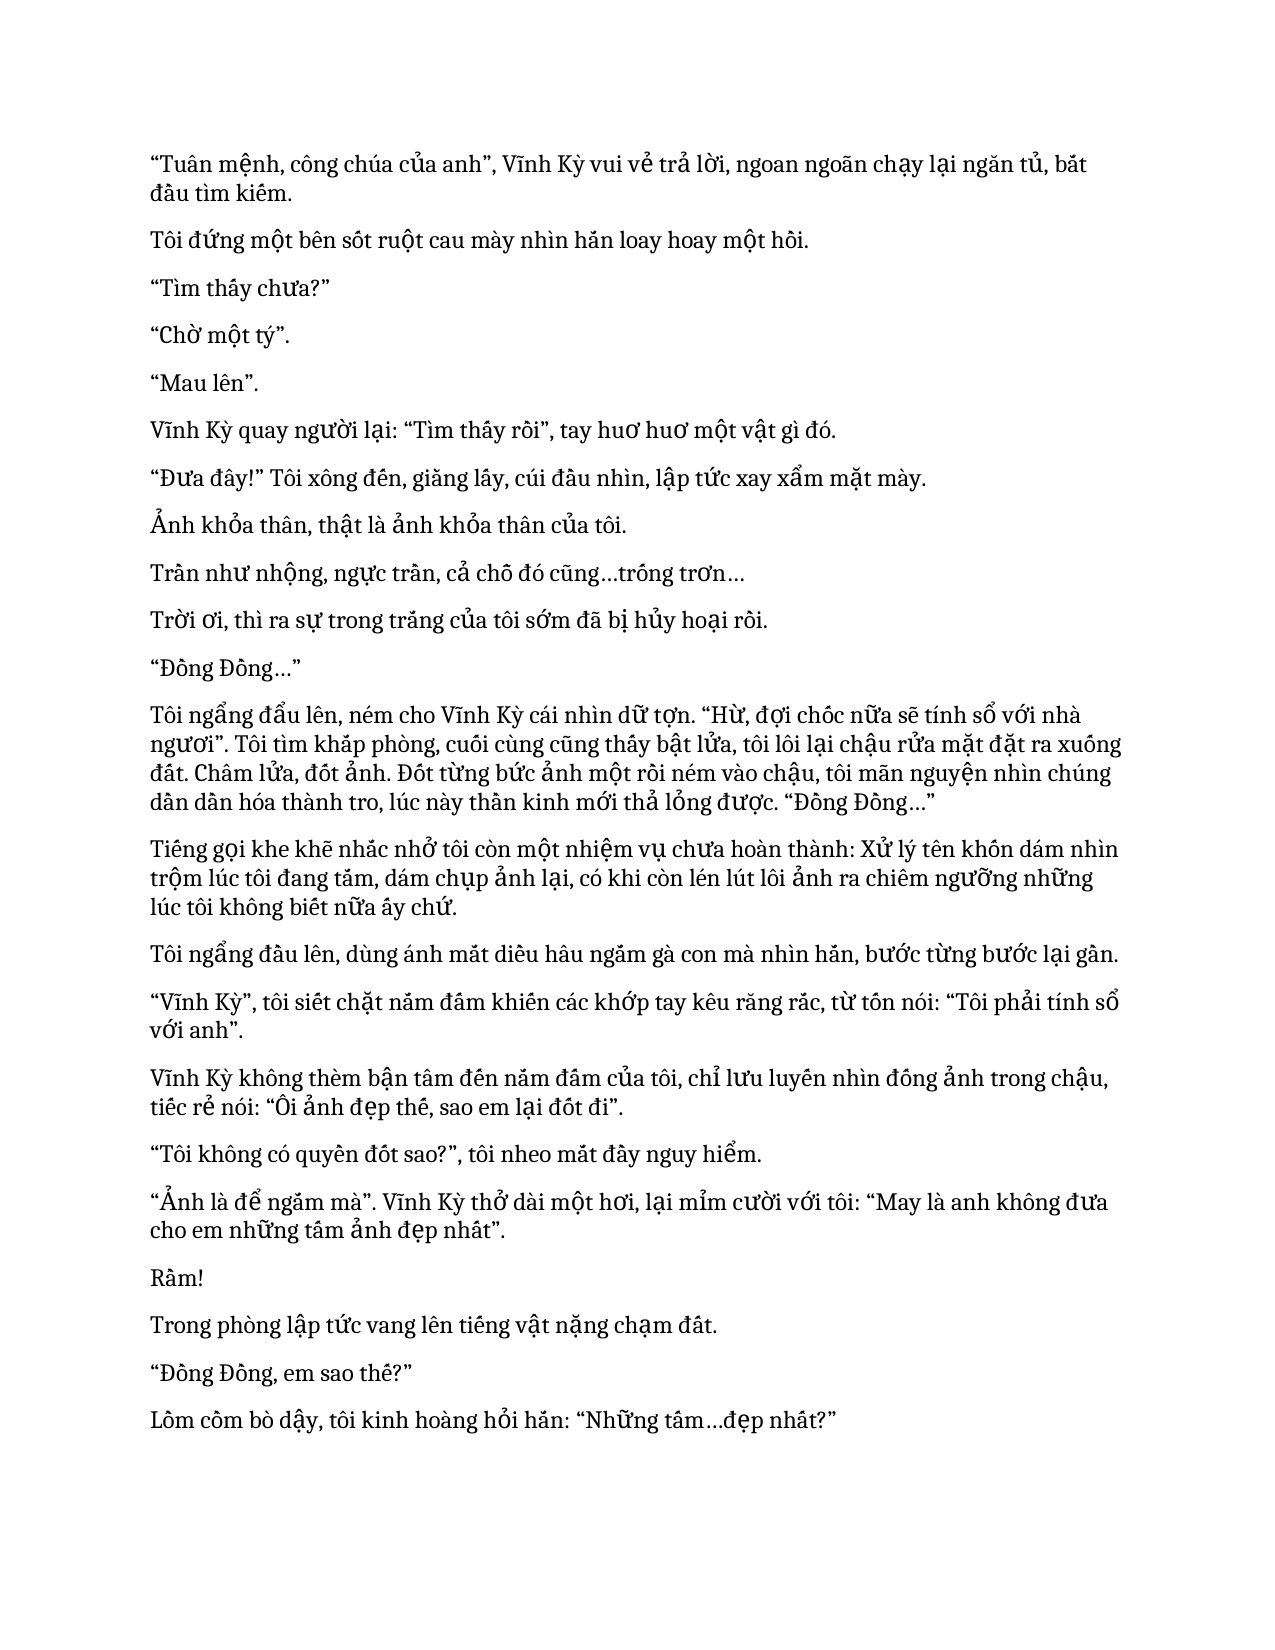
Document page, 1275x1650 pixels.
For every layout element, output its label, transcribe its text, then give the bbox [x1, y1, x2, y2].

text “Mau lên”. [150, 369, 1125, 397]
text “Ảnh là để ngắm mà”. Vĩnh Kỳ thở dài một hơi, lại mỉm cười với tôi: “May là anh không đưa cho em những tấm ảnh đẹp nhất”. [150, 1187, 1125, 1245]
text “Chờ một tý”. [150, 321, 1125, 350]
text “Đồng Đồng…” [150, 654, 1125, 682]
text Lồm cồm bò dậy, tôi kinh hoàng hỏi hắn: “Những tấm…đẹp nhất?” [150, 1406, 1125, 1435]
text Trần như nhộng, ngực trần, cả chỗ đó cũng…trống trơn… [150, 559, 1125, 587]
text Tiếng gọi khe khẽ nhắc nhở tôi còn một nhiệm vụ chưa hoàn thành: Xử lý tên khốn dám nhìn trộm lúc tôi đang tắm, dám chụp ảnh lại, có khi còn lén lút lôi ảnh ra chiêm ngưỡng những lúc tôi không biết nữa ấy chứ. [150, 835, 1125, 921]
text Vĩnh Kỳ không thèm bận tâm đến nắm đấm của tôi, chỉ lưu luyến nhìn đống ảnh trong chậu, tiếc rẻ nói: “Ôi ảnh đẹp thế, sao em lại đốt đi”. [150, 1064, 1125, 1121]
text Trời ơi, thì ra sự trong trắng của tôi sớm đã bị hủy hoại rồi. [150, 606, 1125, 635]
text Trong phòng lập tức vang lên tiếng vật nặng chạm đất. [150, 1311, 1125, 1340]
text “Vĩnh Kỳ”, tôi siết chặt nắm đấm khiến các khớp tay kêu răng rắc, từ tốn nói: “Tôi phải tính sổ với anh”. [150, 987, 1125, 1045]
text Tôi ngẩng đầu lên, dùng ánh mắt diều hâu ngắm gà con mà nhìn hắn, bước từng bước lại gần. [150, 940, 1125, 969]
text “Đồng Đồng, em sao thế?” [150, 1359, 1125, 1387]
text “Tuân mệnh, công chúa của anh”, Vĩnh Kỳ vui vẻ trả lời, ngoan ngoãn chạy lại ngăn tủ, bắt đầu tìm kiếm. [150, 150, 1125, 207]
text “Tôi không có quyền đốt sao?”, tôi nheo mắt đầy nguy hiểm. [150, 1140, 1125, 1169]
text Vĩnh Kỳ quay người lại: “Tìm thấy rồi”, tay huơ huơ một vật gì đó. [150, 416, 1125, 445]
text Rầm! [150, 1264, 1125, 1292]
text “Tìm thấy chưa?” [150, 274, 1125, 302]
text “Đưa đây!” Tôi xông đến, giằng lấy, cúi đầu nhìn, lập tức xay xẩm mặt mày. [150, 464, 1125, 492]
text Tôi đứng một bên sốt ruột cau mày nhìn hắn loay hoay một hồi. [150, 226, 1125, 255]
text Tôi ngẩng đẩu lên, ném cho Vĩnh Kỳ cái nhìn dữ tợn. “Hừ, đợi chốc nữa sẽ tính sổ với nhà ngươi”. Tôi tìm khắp phòng, cuối cùng cũng thấy bật lửa, tôi lôi lại chậu rửa mặt đặt ra xuống đất. Châm lửa, đốt ảnh. Đốt từng bức ảnh một rồi ném vào chậu, tôi mãn nguyện nhìn chúng dần dần hóa thành tro, lúc này thần kinh mới thả lỏng được. “Đồng Đồng…” [150, 701, 1125, 816]
text Ảnh khỏa thân, thật là ảnh khỏa thân của tôi. [150, 511, 1125, 540]
